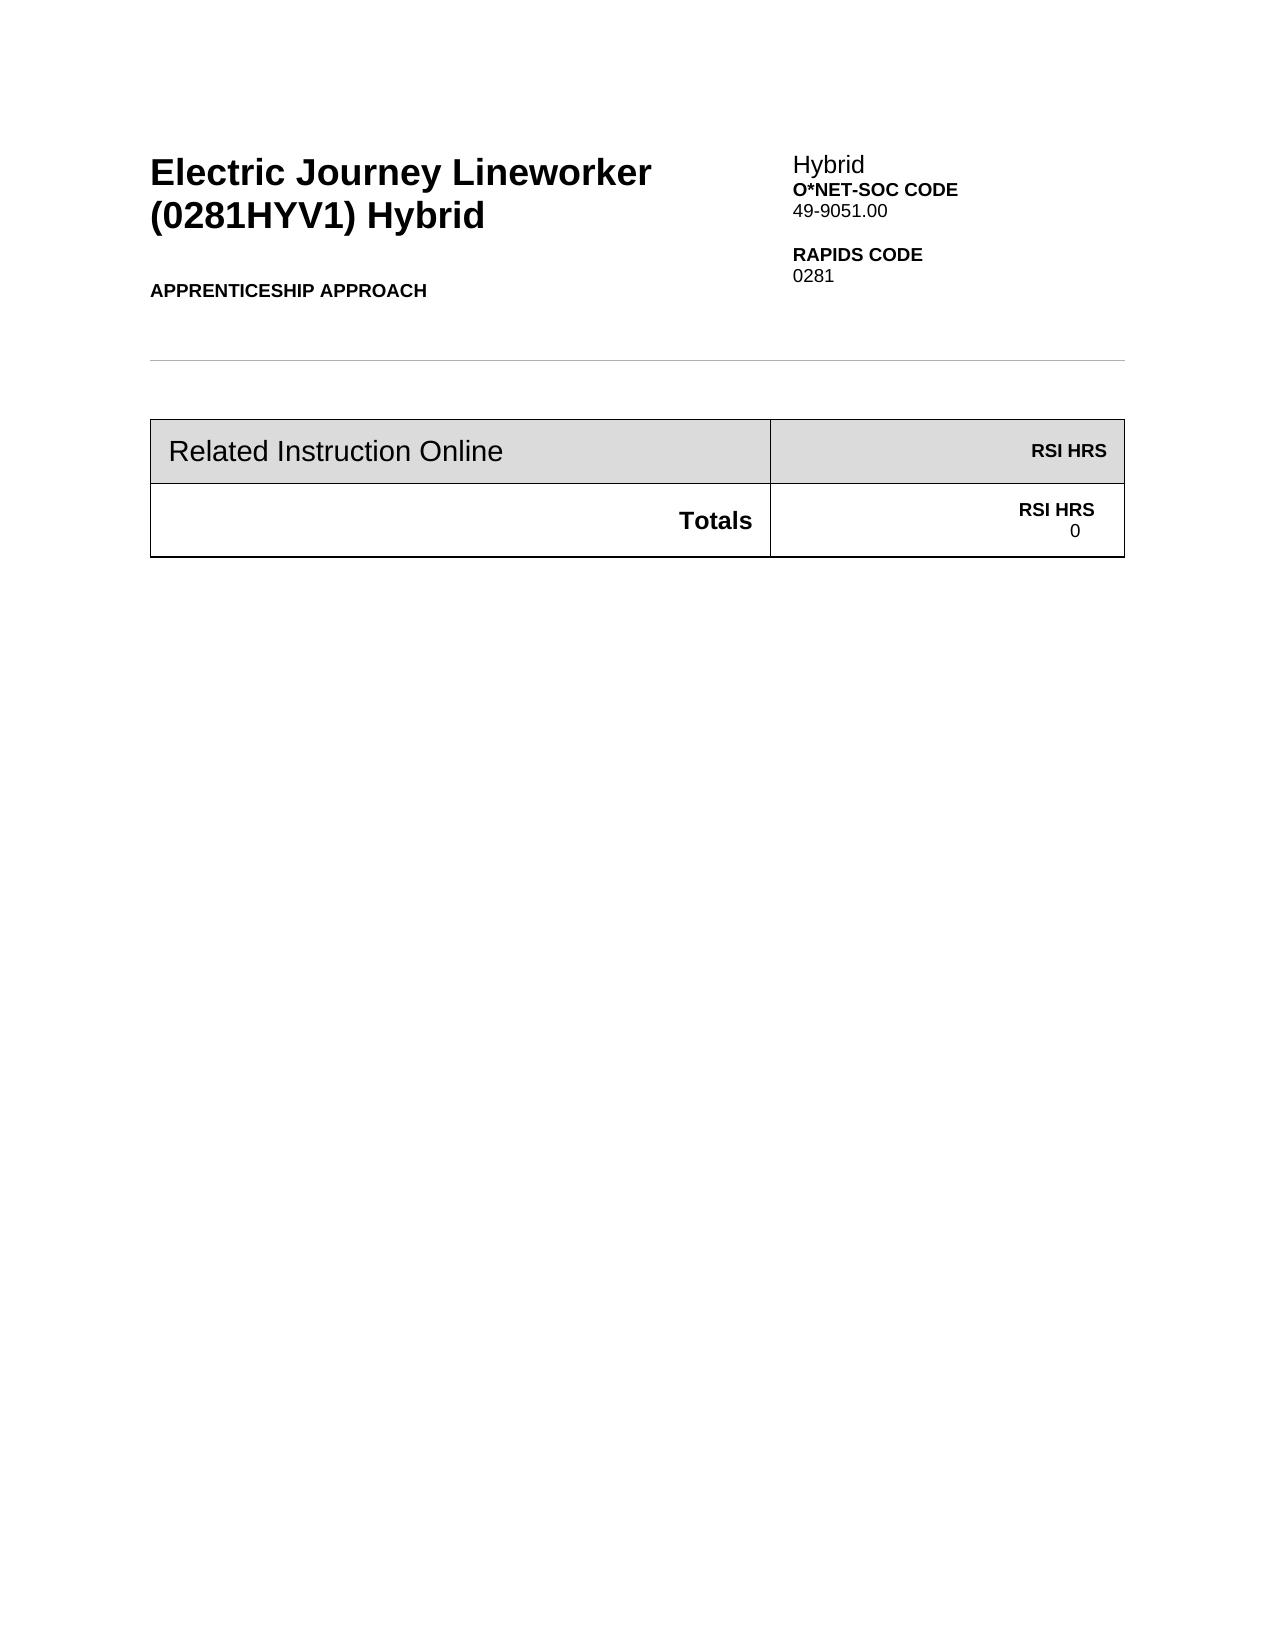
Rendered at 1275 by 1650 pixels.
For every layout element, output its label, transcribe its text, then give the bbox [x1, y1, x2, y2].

text 49-9051.00 [793, 200, 1125, 222]
table_cell Totals [151, 484, 770, 556]
table_header Related Instruction Online [151, 420, 770, 483]
text APPRENTICESHIP APPROACH [150, 279, 719, 301]
text O*NET-SOC CODE [793, 179, 1125, 200]
table_header RSI HRS [771, 420, 1124, 483]
text 0281 [793, 265, 1125, 287]
text Hybrid [793, 150, 1125, 179]
table_cell RSI HRS 0 [771, 484, 1124, 556]
text RAPIDS CODE [793, 243, 1125, 265]
text Electric Journey Lineworker (0281HYV1) Hybrid [150, 150, 719, 236]
